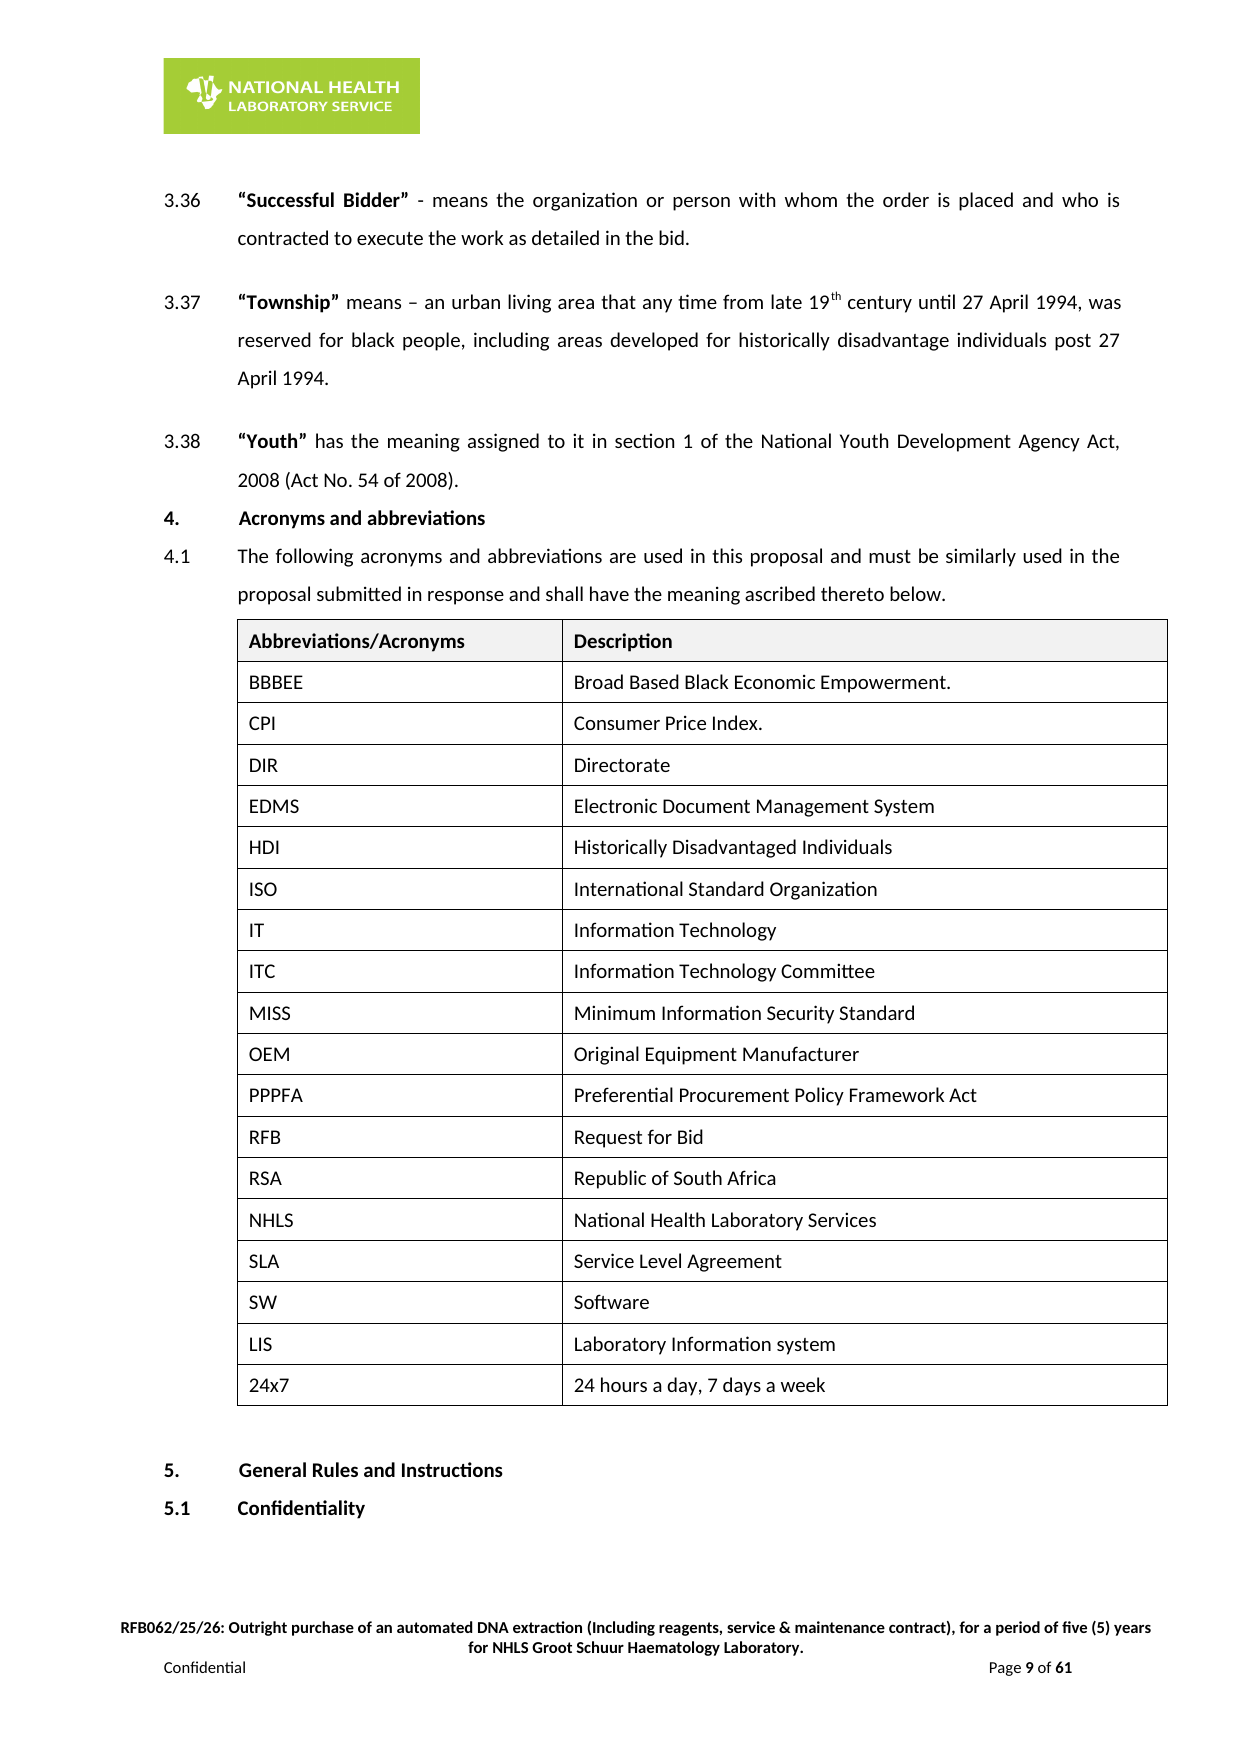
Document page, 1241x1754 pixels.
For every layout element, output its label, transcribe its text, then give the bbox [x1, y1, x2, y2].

table_cell Historically Disadvantaged Individuals [563, 827, 1167, 867]
table_cell RSA [238, 1158, 562, 1198]
list “Successful Bidder” - means the organization or person with whom the order is placed and who is contracted to execute the work as detailed in the bid. [164, 187, 1122, 251]
table_cell Directorate [563, 745, 1167, 785]
picture [163, 58, 420, 134]
table_header Abbreviations/Acronyms [238, 620, 562, 661]
table_cell OEM [238, 1034, 562, 1074]
list Confidentiality [164, 1495, 1079, 1520]
subtitle Acronyms and abbreviations [164, 505, 1122, 530]
table_cell Preferential Procurement Policy Framework Act [563, 1075, 1167, 1116]
table_cell BBBEE [238, 662, 562, 702]
table_cell CPI [238, 703, 562, 743]
table_cell PPPFA [238, 1075, 562, 1116]
table_cell 24 hours a day, 7 days a week [563, 1365, 1167, 1405]
subtitle General Rules and Instructions [164, 1457, 1122, 1482]
table_cell MISS [238, 993, 562, 1033]
table_cell National Health Laboratory Services [563, 1199, 1167, 1240]
table_cell Original Equipment Manufacturer [563, 1034, 1167, 1074]
table_cell Laboratory Information system [563, 1324, 1167, 1364]
list “Youth” has the meaning assigned to it in section 1 of the National Youth Development Agency Act, 2008 (Act No. 54 of 2008). [164, 429, 1122, 492]
table_cell 24x7 [238, 1365, 562, 1405]
table_cell Consumer Price Index. [563, 703, 1167, 743]
table_cell Request for Bid [563, 1117, 1167, 1157]
table_cell DIR [238, 745, 562, 785]
table_cell Republic of South Africa [563, 1158, 1167, 1198]
table_cell LIS [238, 1324, 562, 1364]
table_cell Information Technology Committee [563, 951, 1167, 992]
list The following acronyms and abbreviations are used in this proposal and must be similarly used in the proposal submitted in response and shall have the meaning ascribed thereto below. [164, 543, 1122, 607]
table_header Description [563, 620, 1167, 661]
table_cell NHLS [238, 1199, 562, 1240]
table_cell IT [238, 910, 562, 950]
table_cell ITC [238, 951, 562, 992]
table_cell Information Technology [563, 910, 1167, 950]
table_cell HDI [238, 827, 562, 867]
table_cell SLA [238, 1241, 562, 1281]
table_cell International Standard Organization [563, 869, 1167, 909]
table_cell Broad Based Black Economic Empowerment. [563, 662, 1167, 702]
table_cell RFB [238, 1117, 562, 1157]
table_cell Minimum Information Security Standard [563, 993, 1167, 1033]
list “Township” means – an urban living area that any time from late 19th century until 27 April 1994, was reserved for black people, including areas developed for historically disadvantage individuals post 27 April 1994. [164, 289, 1122, 391]
table_cell ISO [238, 869, 562, 909]
table_cell SW [238, 1282, 562, 1322]
table_cell Electronic Document Management System [563, 786, 1167, 826]
table_cell EDMS [238, 786, 562, 826]
table_cell Software [563, 1282, 1167, 1322]
table_cell Service Level Agreement [563, 1241, 1167, 1281]
